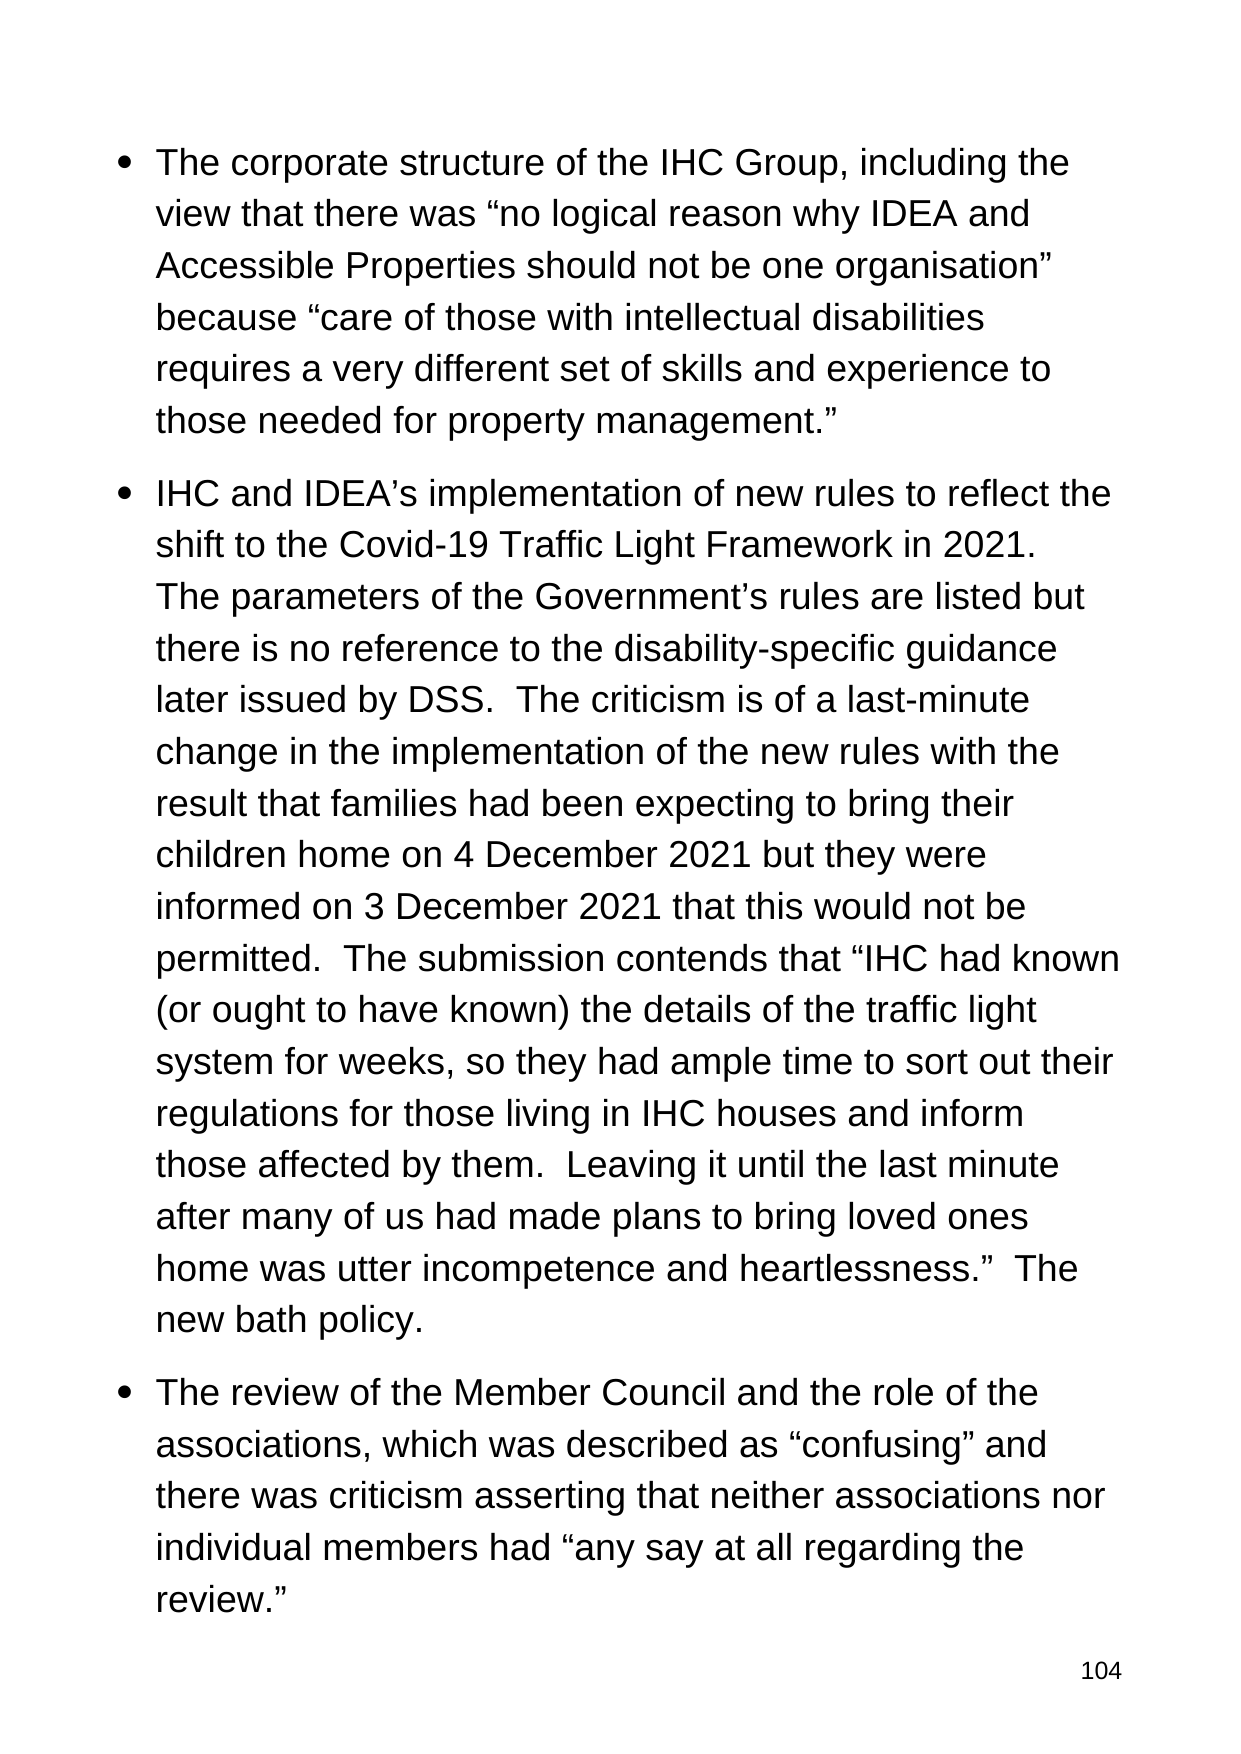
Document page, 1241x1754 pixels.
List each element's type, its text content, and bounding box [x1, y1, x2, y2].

list IHC and IDEA’s implementation of new rules to reflect the shift to the Covid-19 Traffic Light Framework in 2021. The parameters of the Government’s rules are listed but there is no reference to the disability-specific guidance later issued by DSS. The criticism is of a last-minute change in the implementation of the new rules with the result that families had been expecting to bring their children home on 4 December 2021 but they were informed on 3 December 2021 that this would not be permitted. The submission contends that “IHC had known (or ought to have known) the details of the traffic light system for weeks, so they had ample time to sort out their regulations for those living in IHC houses and inform those affected by them. Leaving it until the last minute after many of us had made plans to bring loved ones home was utter incompetence and heartlessness.” The new bath policy. [118, 471, 1122, 1341]
list The corporate structure of the IHC Group, including the view that there was “no logical reason why IDEA and Accessible Properties should not be one organisation” because “care of those with intellectual disabilities requires a very different set of skills and experience to those needed for property management.” [118, 140, 1122, 441]
list The review of the Member Council and the role of the associations, which was described as “confusing” and there was criticism asserting that neither associations nor individual members had “any say at all regarding the review.” [118, 1370, 1122, 1620]
